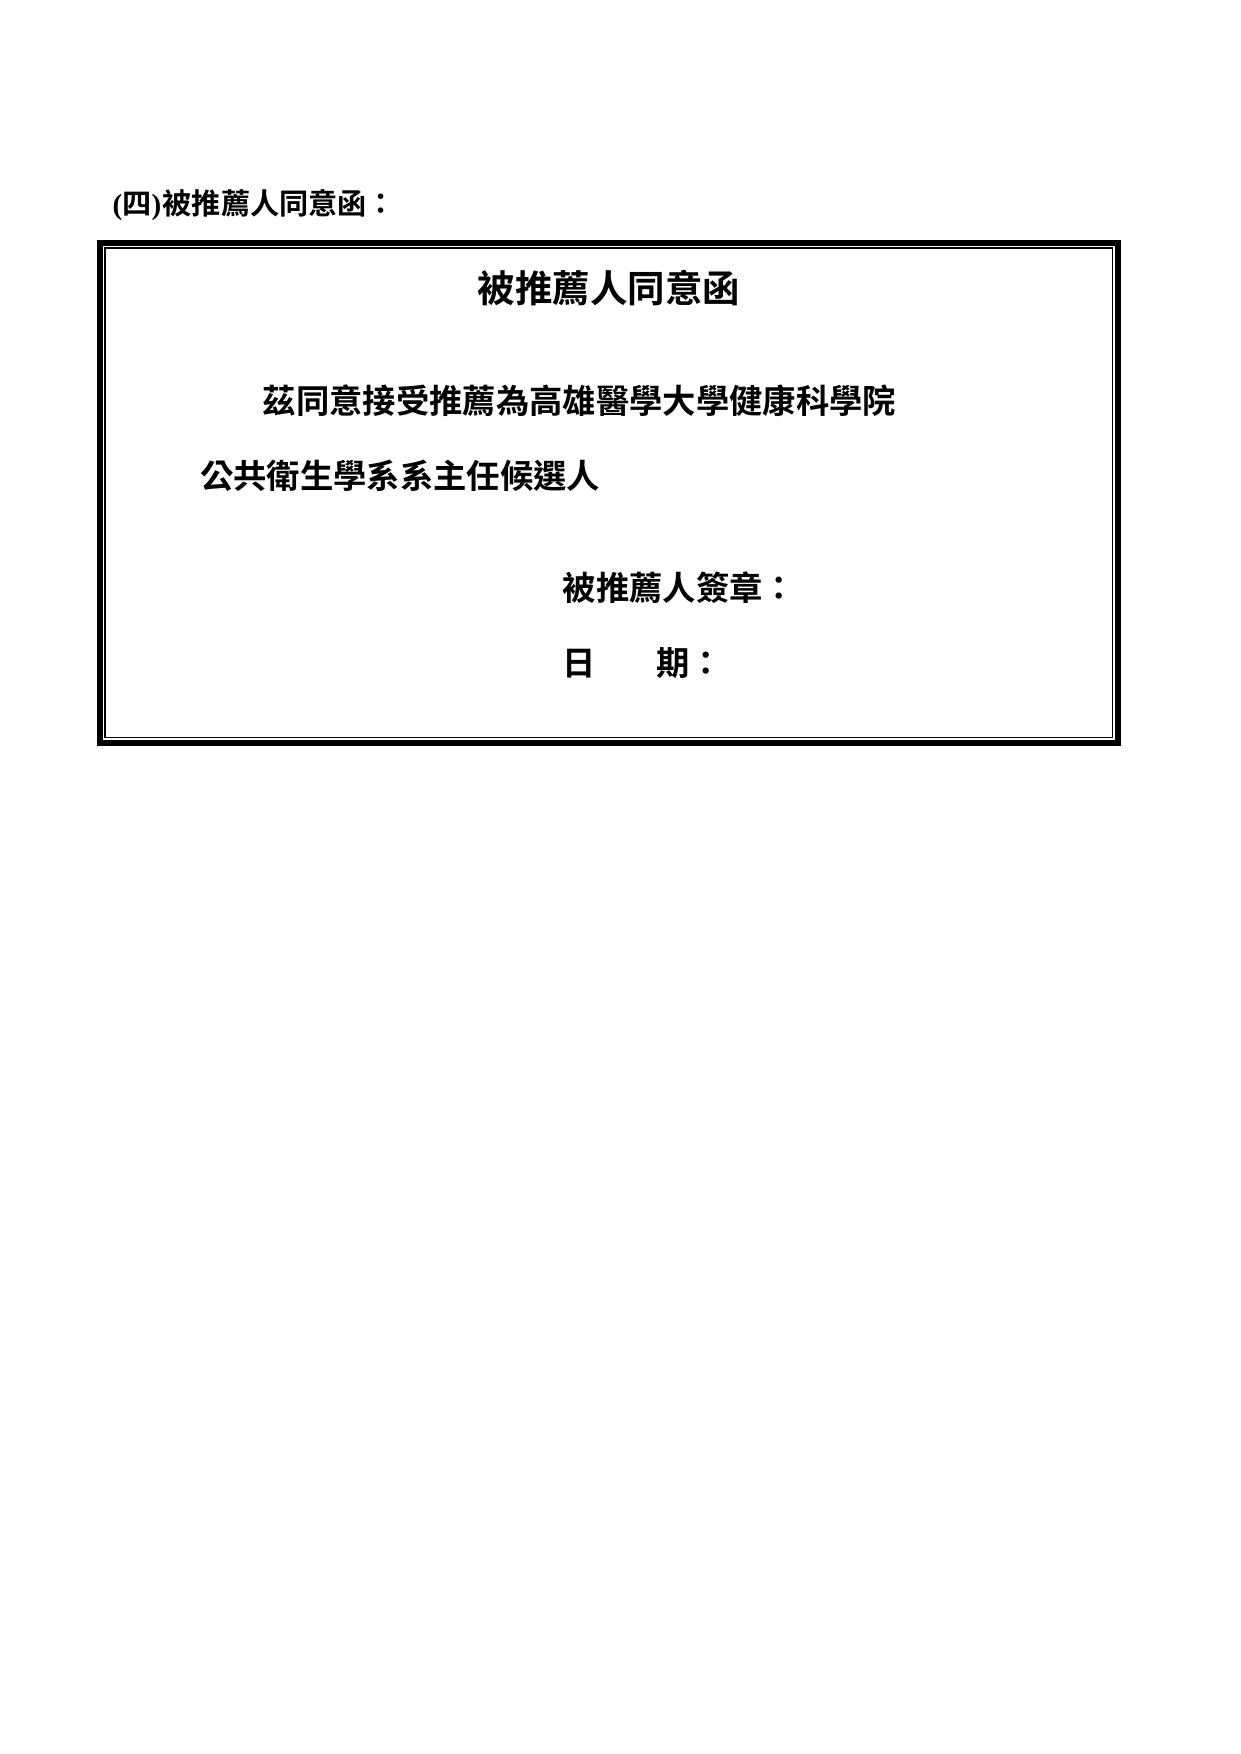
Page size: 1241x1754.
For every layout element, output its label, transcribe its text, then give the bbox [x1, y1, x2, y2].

table_header 被推薦人同意函 茲同意接受推薦為高雄醫學大學健康科學院 公共衛生學系系主任候選人 被推薦人簽章： 日 期： [106, 249, 1112, 736]
list 被推薦人同意函： [112, 164, 1128, 239]
